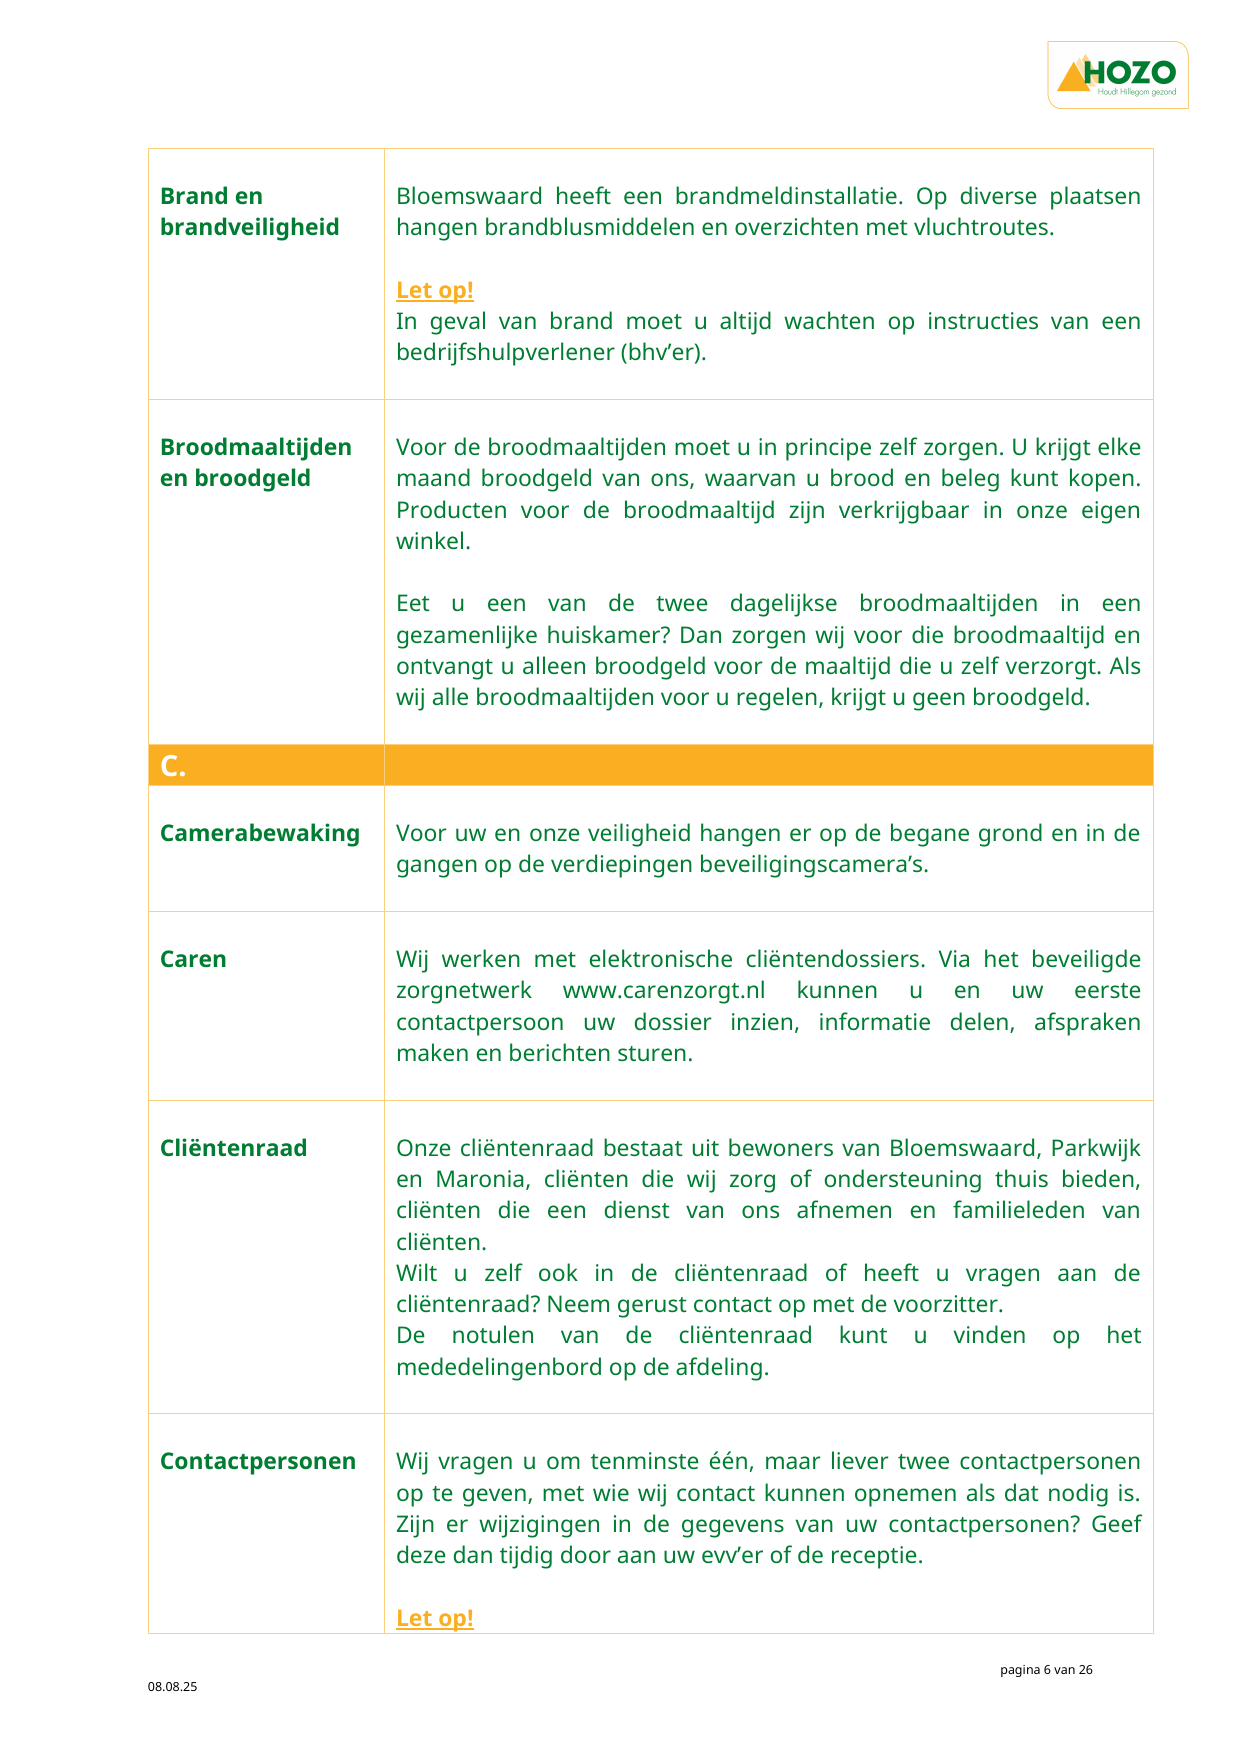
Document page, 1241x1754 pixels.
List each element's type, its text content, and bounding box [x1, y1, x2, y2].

table_header Bloemswaard heeft een brandmeldinstallatie. Op diverse plaatsen hangen brandblusmiddelen en overzichten met vluchtroutes. Let op! In geval van brand moet u altijd wachten op instructies van een bedrijfshulpverlener (bhv’er). [385, 149, 1153, 399]
picture [1046, 41, 1190, 110]
table_cell Onze cliëntenraad bestaat uit bewoners van Bloemswaard, Parkwijk en Maronia, cliënten die wij zorg of ondersteuning thuis bieden, cliënten die een dienst van ons afnemen en familieleden van cliënten. Wilt u zelf ook in de cliëntenraad of heeft u vragen aan de cliëntenraad? Neem gerust contact op met de voorzitter. De notulen van de cliëntenraad kunt u vinden op het mededelingenbord op de afdeling. [385, 1101, 1153, 1413]
table_cell Cliëntenraad [149, 1101, 384, 1413]
table_cell Caren [149, 912, 384, 1099]
table_cell Wij werken met elektronische cliëntendossiers. Via het beveiligde zorgnetwerk www.carenzorgt.nl kunnen u en uw eerste contactpersoon uw dossier inzien, informatie delen, afspraken maken en berichten sturen. [385, 912, 1153, 1099]
table_cell Camerabewaking [149, 786, 384, 911]
table_cell Voor de broodmaaltijden moet u in principe zelf zorgen. U krijgt elke maand broodgeld van ons, waarvan u brood en beleg kunt kopen. Producten voor de broodmaaltijd zijn verkrijgbaar in onze eigen winkel. Eet u een van de twee dagelijkse broodmaaltijden in een gezamenlijke huiskamer? Dan zorgen wij voor die broodmaaltijd en ontvangt u alleen broodgeld voor de maaltijd die u zelf verzorgt. Als wij alle broodmaaltijden voor u regelen, krijgt u geen broodgeld. [385, 400, 1153, 743]
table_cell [385, 1414, 1153, 1633]
table_cell [385, 745, 1153, 785]
table_cell Broodmaaltijden en broodgeld [149, 400, 384, 743]
table_cell Contactpersonen [149, 1414, 384, 1633]
table_cell C. [149, 745, 384, 785]
table_header Brand en brandveiligheid [149, 149, 384, 399]
table_cell Voor uw en onze veiligheid hangen er op de begane grond en in de gangen op de verdiepingen beveiligingscamera’s. [385, 786, 1153, 911]
